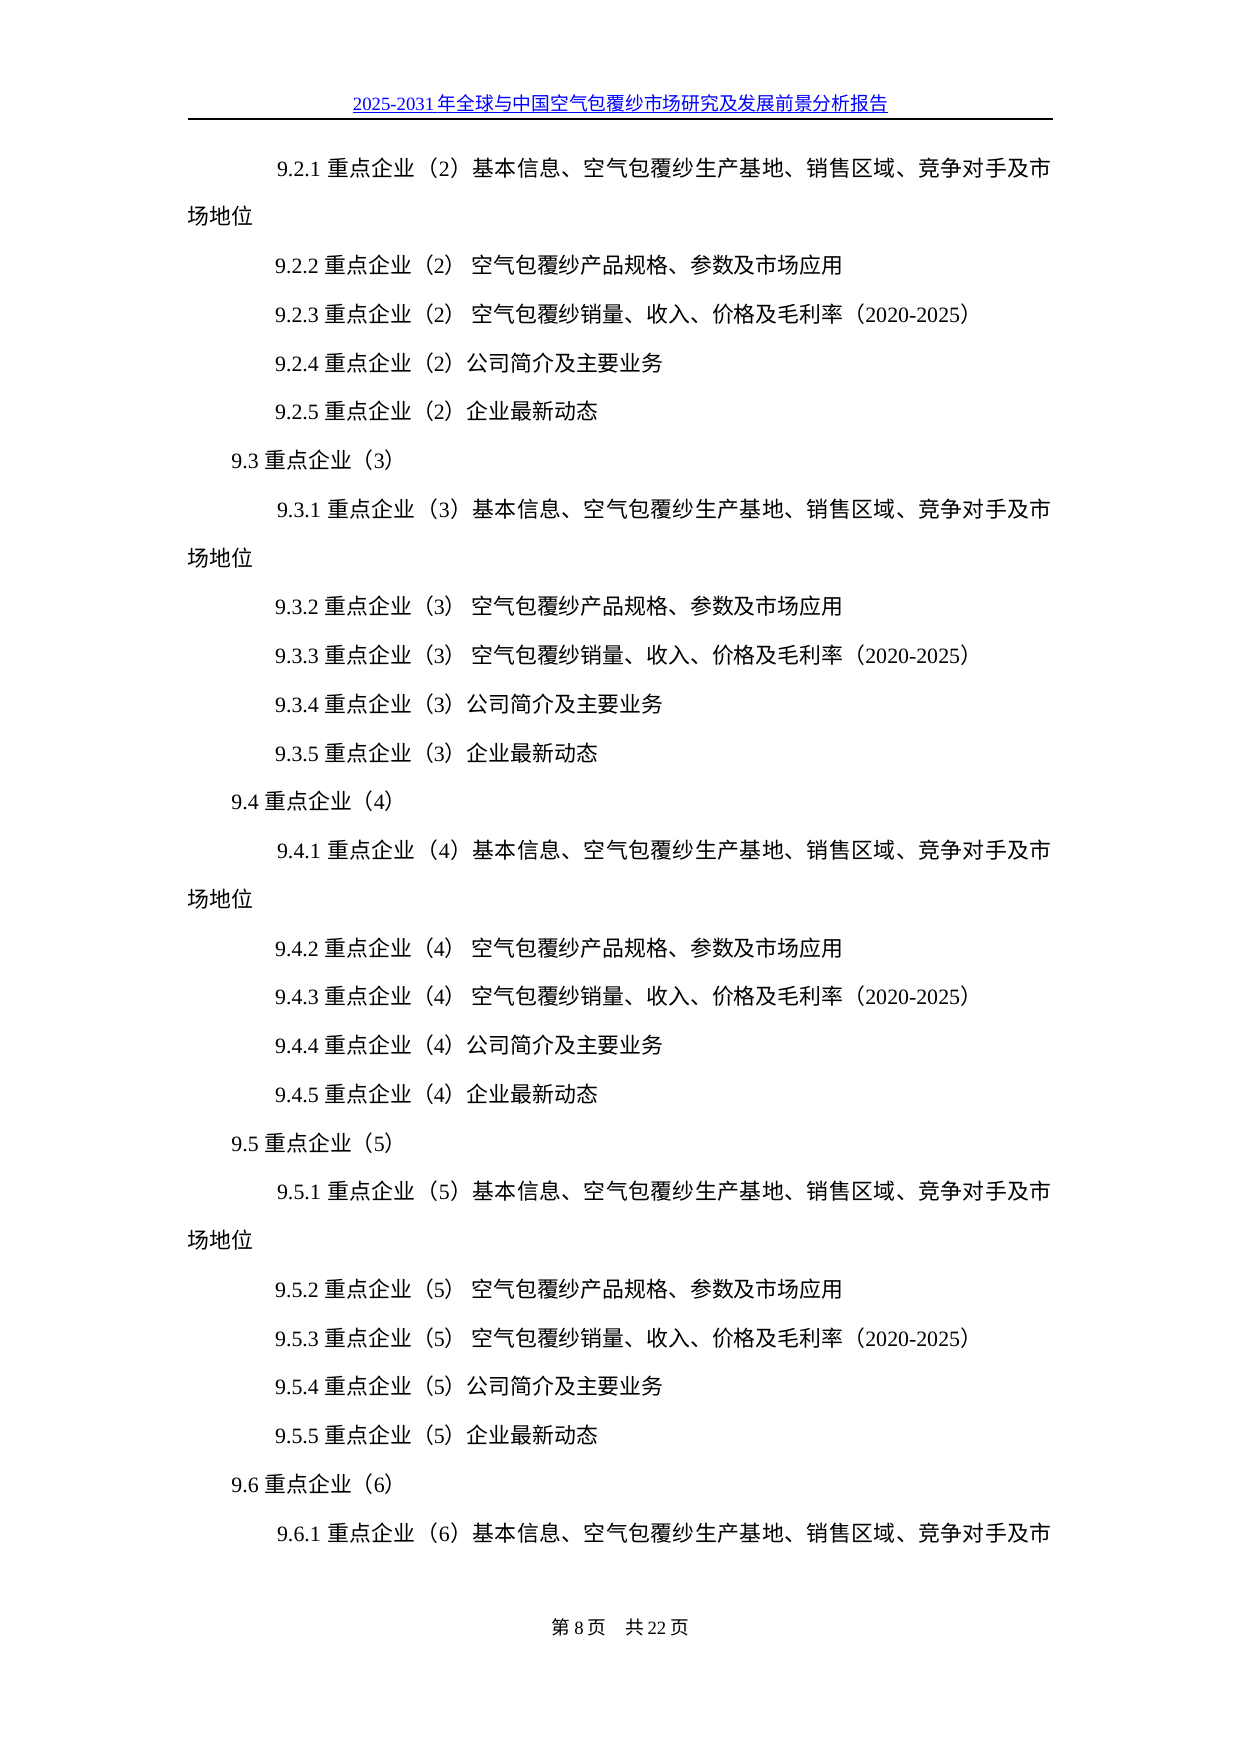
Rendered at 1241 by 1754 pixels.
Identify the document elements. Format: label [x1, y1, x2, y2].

text [187, 150, 1053, 1548]
